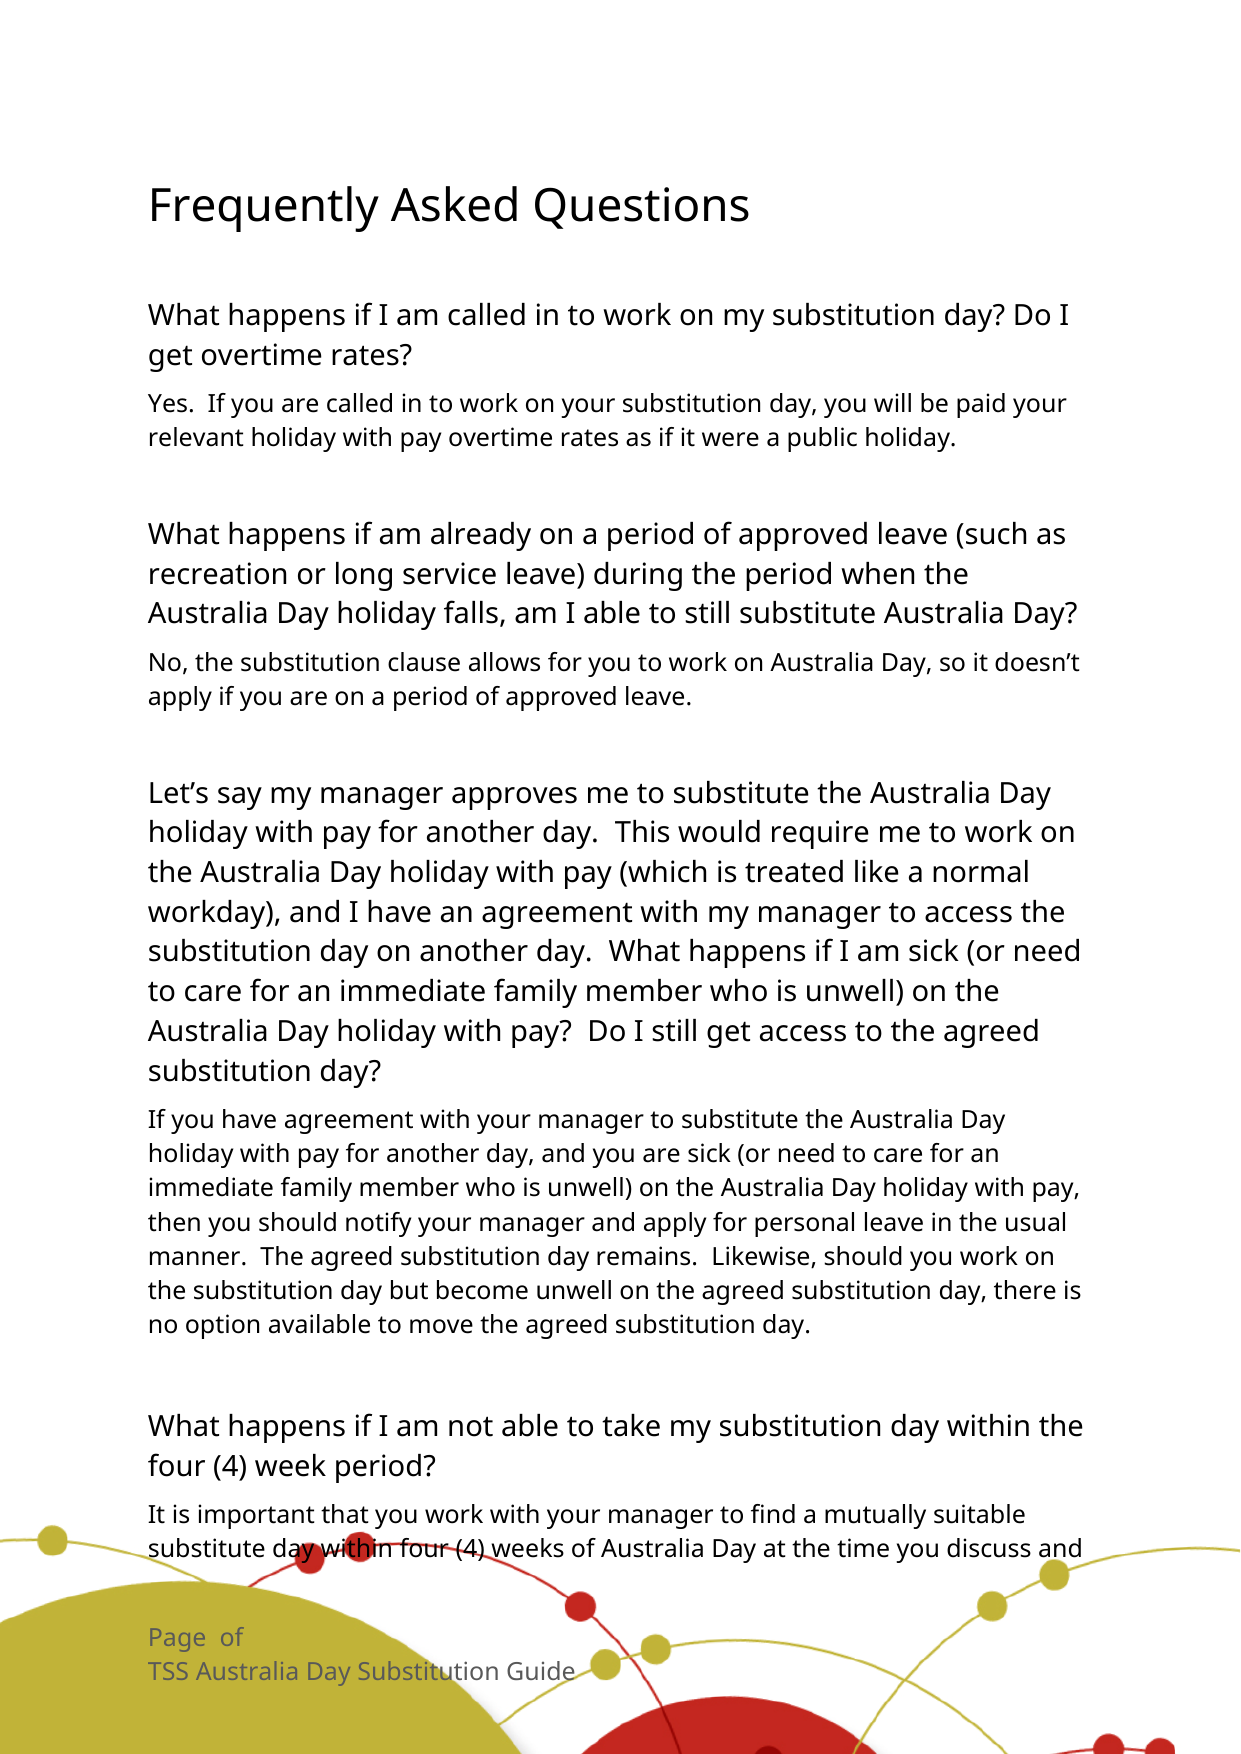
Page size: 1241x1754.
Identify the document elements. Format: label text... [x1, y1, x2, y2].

text What happens if I am called in to work on my substitution day? Do I get overtime rates? [148, 294, 1092, 373]
text If you have agreement with your manager to substitute the Australia Day holiday with pay for another day, and you are sick (or need to care for an immediate family member who is unwell) on the Australia Day holiday with pay, then you should notify your manager and apply for personal leave in the usual manner. The agreed substitution day remains. Likewise, should you work on the substitution day but become unwell on the agreed substitution day, there is no option available to move the agreed substitution day. [148, 1102, 1092, 1340]
subtitle Frequently Asked Questions [148, 173, 1092, 235]
text Let’s say my manager approves me to substitute the Australia Day holiday with pay for another day. This would require me to work on the Australia Day holiday with pay (which is treated like a normal workday), and I have an agreement with my manager to access the substitution day on another day. What happens if I am sick (or need to care for an immediate family member who is unwell) on the Australia Day holiday with pay? Do I still get access to the agreed substitution day? [148, 772, 1092, 1089]
text Yes. If you are called in to work on your substitution day, you will be paid your relevant holiday with pay overtime rates as if it were a public holiday. [148, 386, 1092, 454]
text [148, 1497, 1092, 1565]
picture [0, 1433, 1241, 1754]
text What happens if am already on a period of approved leave (such as recreation or long service leave) during the period when the Australia Day holiday falls, am I able to still substitute Australia Day? [148, 513, 1092, 632]
text What happens if I am not able to take my substitution day within the four (4) week period? [148, 1405, 1092, 1484]
text No, the substitution clause allows for you to work on Australia Day, so it doesn’t apply if you are on a period of approved leave. [148, 645, 1092, 713]
